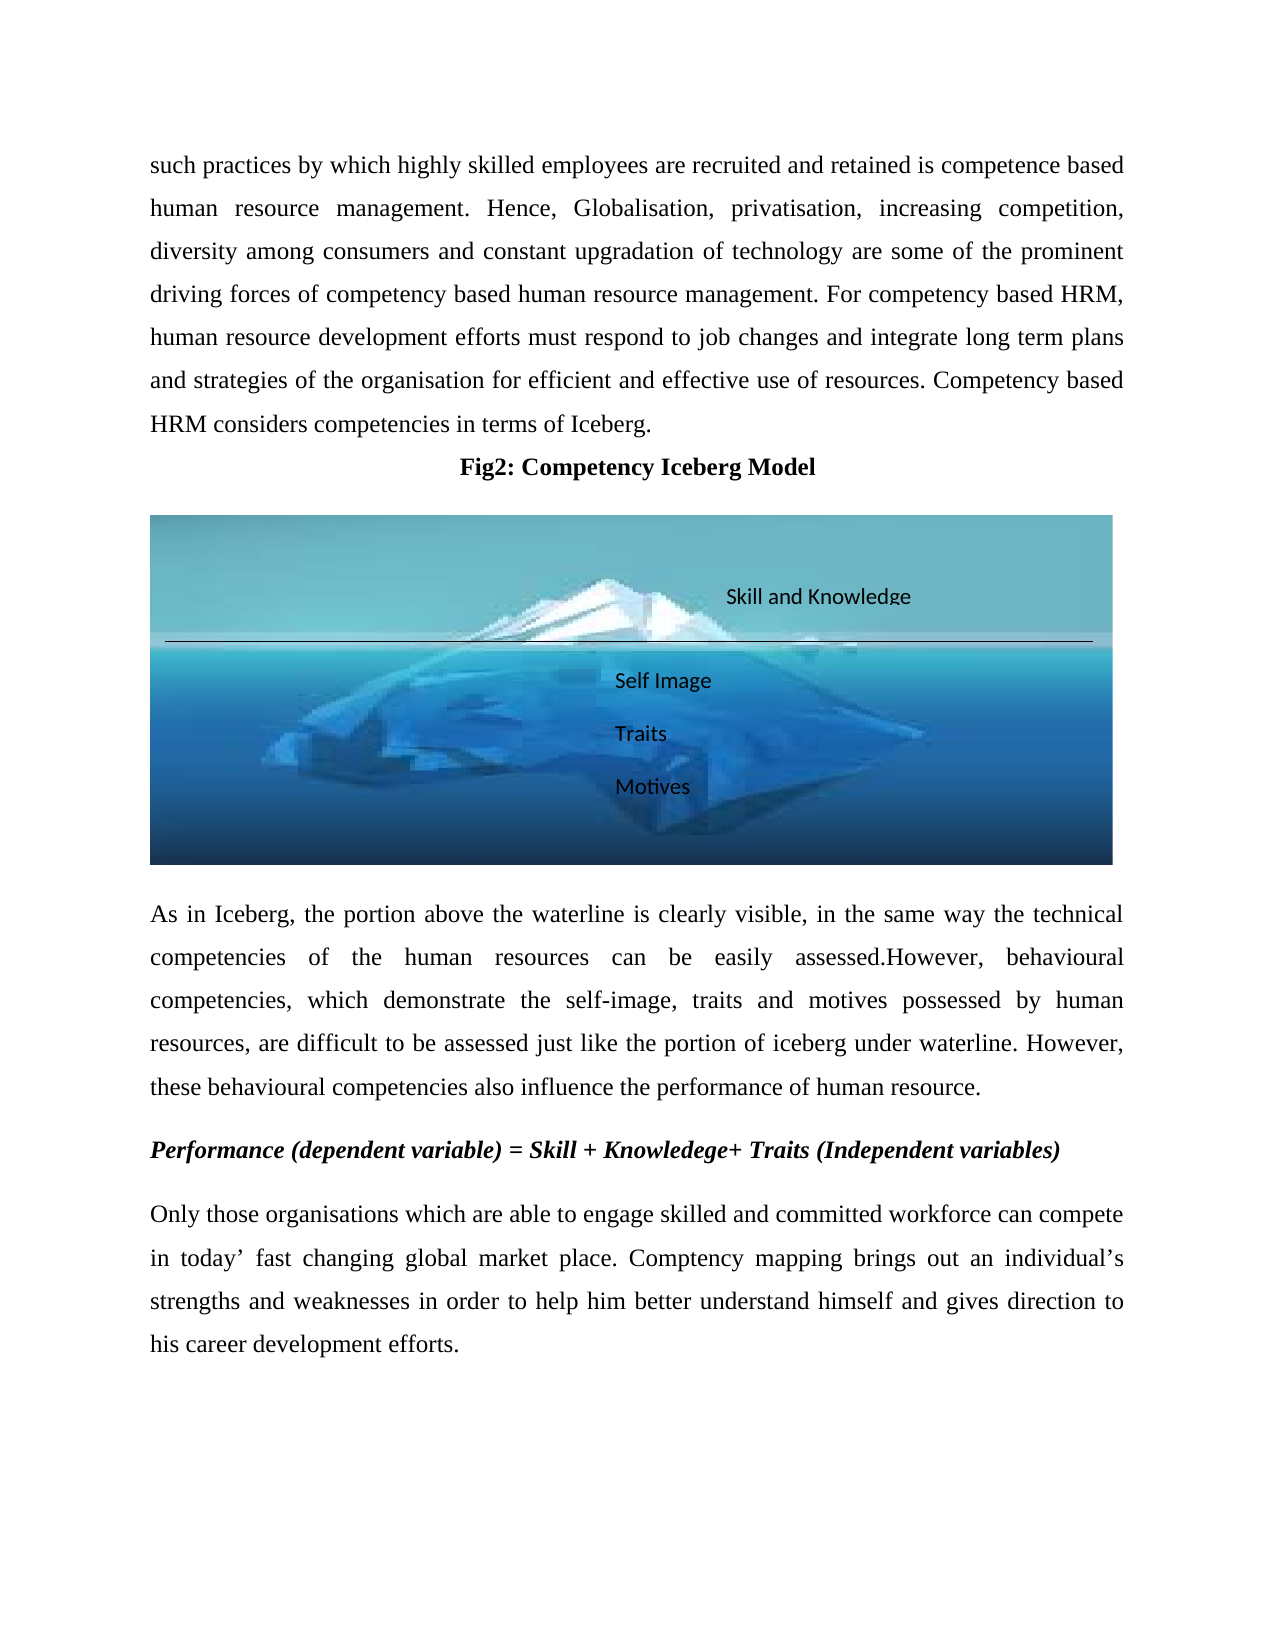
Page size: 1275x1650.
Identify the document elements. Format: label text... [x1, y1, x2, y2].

text Performance (dependent variable) = Skill + Knowledege+ Traits (Independent variables) [150, 1136, 1125, 1164]
text Only those organisations which are able to engage skilled and committed workforce can compete in today’ fast changing global market place. Comptency mapping brings out an individual’s strengths and weaknesses in order to help him better understand himself and gives direction to his career development efforts. [150, 1199, 1125, 1358]
text Fig2: Competency Iceberg Model [150, 452, 1125, 481]
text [150, 150, 1125, 437]
picture [150, 515, 1113, 865]
text As in Iceberg, the portion above the waterline is clearly visible, in the same way the technical competencies of the human resources can be easily assessed.However, behavioural competencies, which demonstrate the self-image, traits and motives possessed by human resources, are difficult to be assessed just like the portion of iceberg under waterline. However, these behavioural competencies also influence the performance of human resource. [150, 899, 1125, 1100]
